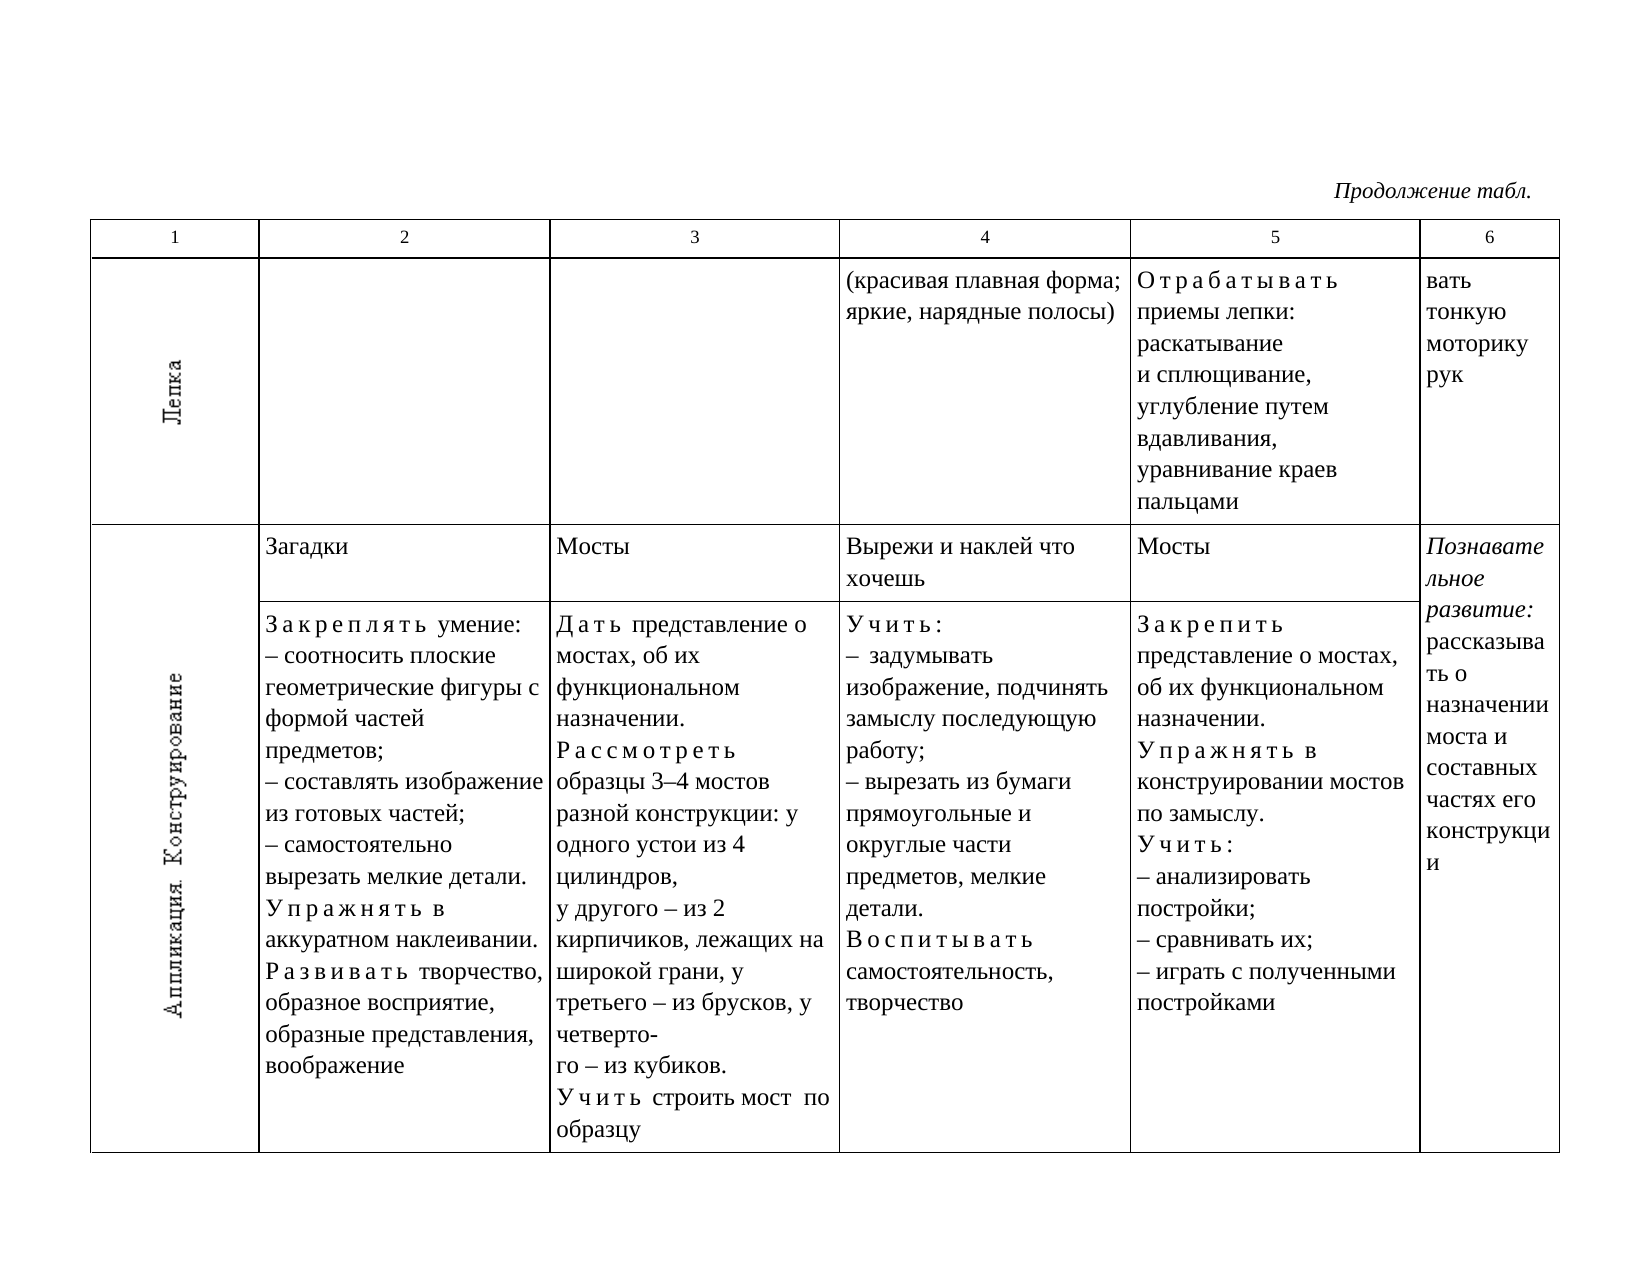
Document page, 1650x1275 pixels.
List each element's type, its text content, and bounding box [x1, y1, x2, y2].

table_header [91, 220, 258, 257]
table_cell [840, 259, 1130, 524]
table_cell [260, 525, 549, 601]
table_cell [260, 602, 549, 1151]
picture [156, 657, 193, 1020]
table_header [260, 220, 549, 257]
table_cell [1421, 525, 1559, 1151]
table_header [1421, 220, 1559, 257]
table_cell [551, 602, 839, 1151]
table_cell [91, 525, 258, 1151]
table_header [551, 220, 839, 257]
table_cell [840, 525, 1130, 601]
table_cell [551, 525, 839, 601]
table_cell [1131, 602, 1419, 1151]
text Продолжение табл. [118, 177, 1532, 203]
picture [155, 351, 194, 431]
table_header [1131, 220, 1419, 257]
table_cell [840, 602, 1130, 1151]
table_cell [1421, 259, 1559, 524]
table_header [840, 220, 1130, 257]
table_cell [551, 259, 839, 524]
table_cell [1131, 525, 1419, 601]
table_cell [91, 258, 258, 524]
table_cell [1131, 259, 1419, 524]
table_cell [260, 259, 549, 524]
